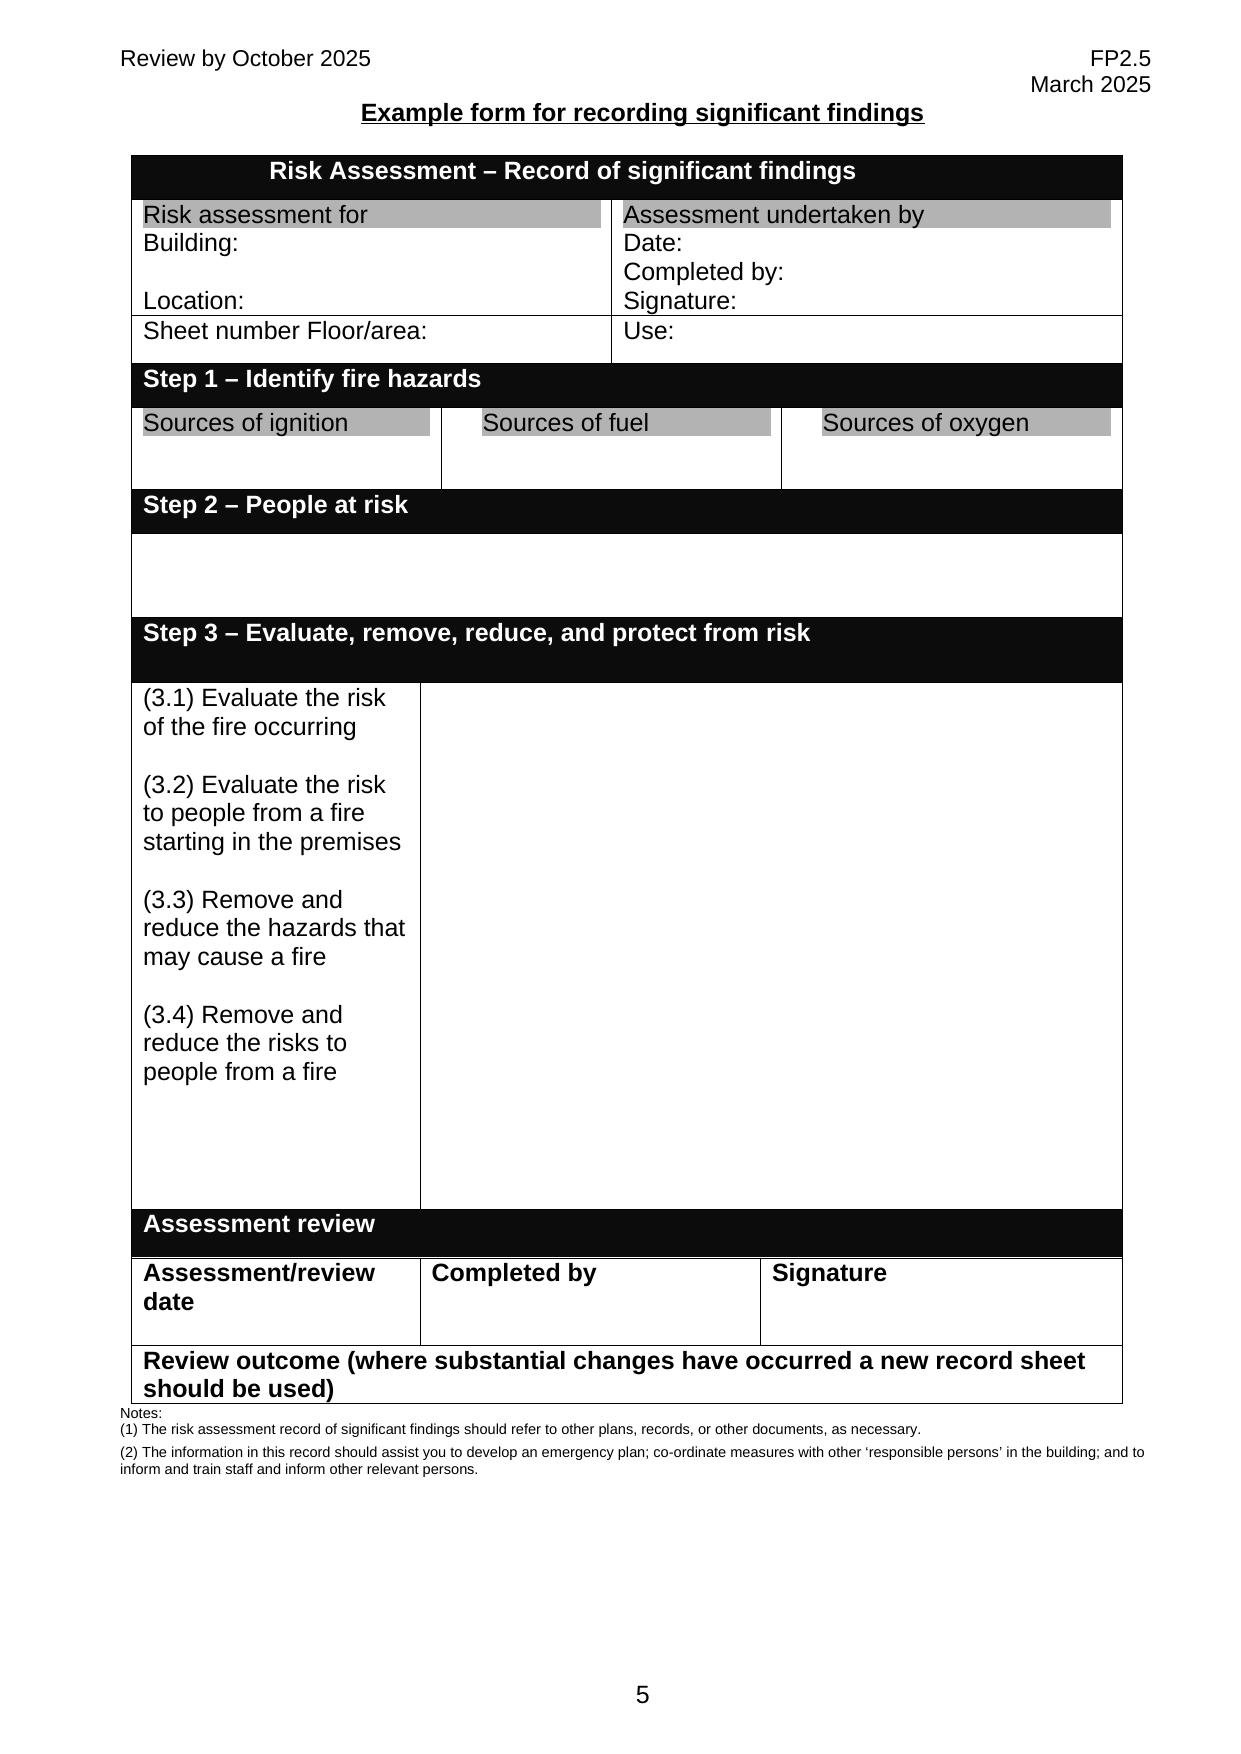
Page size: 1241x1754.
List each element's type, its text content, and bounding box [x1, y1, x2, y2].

table_cell Signature [761, 1259, 1122, 1345]
table_cell Review outcome (where substantial changes have occurred a new record sheet should be used) [132, 1346, 1122, 1403]
table_cell Step 1 – Identify fire hazards [132, 364, 1122, 407]
table_cell Step 2 – People at risk [132, 490, 1122, 533]
text Example form for recording significant findings [120, 98, 1165, 126]
table_cell Completed by [421, 1259, 760, 1345]
table_cell Sources of oxygen [782, 408, 1122, 489]
text (1) The risk assessment record of significant findings should refer to other plans, records, or other documents, as necessary. [120, 1421, 1165, 1438]
table_cell Sheet number Floor/area: [132, 316, 611, 363]
table_cell Use: [612, 316, 1122, 363]
table_cell Assessment undertaken by Date: Completed by: Signature: [612, 200, 1122, 315]
text Notes: [120, 1404, 1165, 1421]
table_cell Step 3 – Evaluate, remove, reduce, and protect from risk [132, 618, 1122, 682]
table_cell [421, 683, 1122, 1208]
table_cell Sources of fuel [442, 408, 781, 489]
table_cell (3.1) Evaluate the risk of the fire occurring (3.2) Evaluate the risk to people from a fire starting in the premises (3.3) Remove and reduce the hazards that may cause a fire (3.4) Remove and reduce the risks to people from a fire [132, 683, 420, 1208]
table_cell [132, 534, 1122, 617]
table_cell Assessment review [132, 1210, 1122, 1257]
table_cell Risk assessment for Building: Location: [132, 200, 611, 315]
table_cell Assessment/review date [132, 1259, 420, 1345]
table_cell Sources of ignition [132, 408, 441, 489]
text (2) The information in this record should assist you to develop an emergency plan; co-ordinate measures with other ‘responsible persons’ in the building; and to inform and train staff and inform other relevant persons. [120, 1444, 1165, 1478]
table_header Risk Assessment – Record of significant findings [132, 156, 1122, 199]
